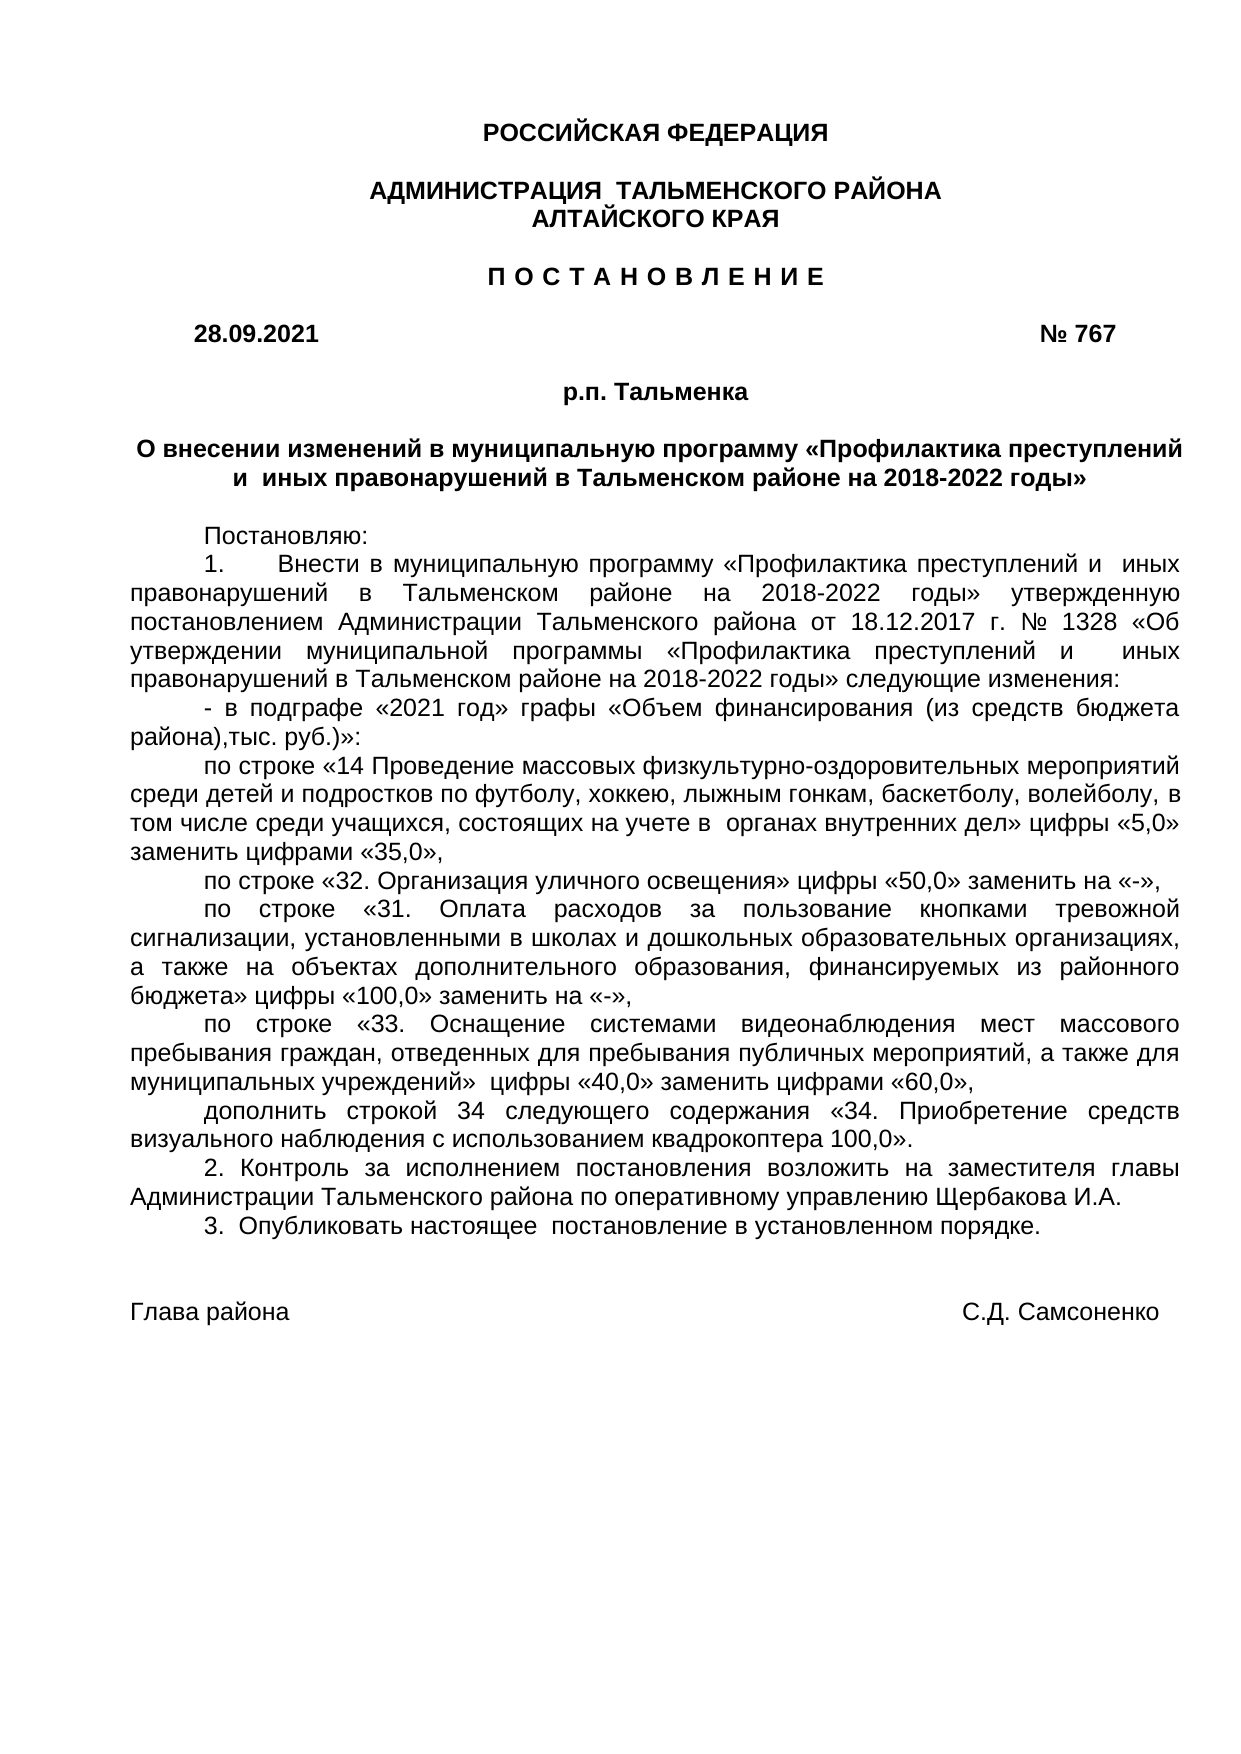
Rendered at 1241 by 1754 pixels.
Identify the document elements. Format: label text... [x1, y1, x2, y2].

text 2. Контроль за исполнением постановления возложить на заместителя главы Администрации Тальменского района по оперативному управлению Щербакова И.А. [130, 1153, 1181, 1211]
text по строке «32. Организация уличного освещения» цифры «50,0» заменить на «-», [130, 866, 1181, 894]
text АЛТАЙСКОГО КРАЯ [130, 204, 1181, 233]
text АДМИНИСТРАЦИЯ ТАЛЬМЕНСКОГО РАЙОНА [130, 176, 1181, 204]
text Глава района С.Д. Самсоненко [130, 1297, 1181, 1326]
text по строке «14 Проведение массовых физкультурно-оздоровительных мероприятий среди детей и подростков по футболу, хоккею, лыжным гонкам, баскетболу, волейболу, в том числе среди учащихся, состоящих на учете в органах внутренних дел» цифры «5,0» заменить цифрами «35,0», [130, 751, 1181, 866]
text по строке «31. Оплата расходов за пользование кнопками тревожной сигнализации, установленными в школах и дошкольных образовательных организациях, а также на объектах дополнительного образования, финансируемых из районного бюджета» цифры «100,0» заменить на «-», [130, 894, 1181, 1009]
text по строке «33. Оснащение системами видеонаблюдения мест массового пребывания граждан, отведенных для пребывания публичных мероприятий, а также для муниципальных учреждений» цифры «40,0» заменить цифрами «60,0», [130, 1009, 1181, 1096]
list Внести в муниципальную программу «Профилактика преступлений и иных правонарушений в Тальменском районе на 2018-2022 годы» утвержденную постановлением Администрации Тальменского района от 18.12.2017 г. № 1328 «Об утверждении муниципальной программы «Профилактика преступлений и иных правонарушений в Тальменском районе на 2018-2022 годы» следующие изменения: [130, 549, 1181, 693]
table_header О внесении изменений в муниципальную программу «Профилактика преступлений и иных правонарушений в Тальменском районе на 2018-2022 годы» [128, 434, 1191, 492]
text 3. Опубликовать настоящее постановление в установленном порядке. [130, 1211, 1181, 1239]
text ПОСТАНОВЛЕНИЕ [130, 262, 1181, 291]
text РОССИЙСКАЯ ФЕДЕРАЦИЯ [130, 118, 1181, 147]
text 28.09.2021 № 767 [130, 319, 1181, 348]
text Постановляю: [130, 521, 1181, 549]
text дополнить строкой 34 следующего содержания «34. Приобретение средств визуального наблюдения с использованием квадрокоптера 100,0». [130, 1096, 1181, 1153]
text - в подграфе «2021 год» графы «Объем финансирования (из средств бюджета района),тыс. руб.)»: [130, 693, 1181, 751]
text р.п. Тальменка [130, 377, 1181, 406]
